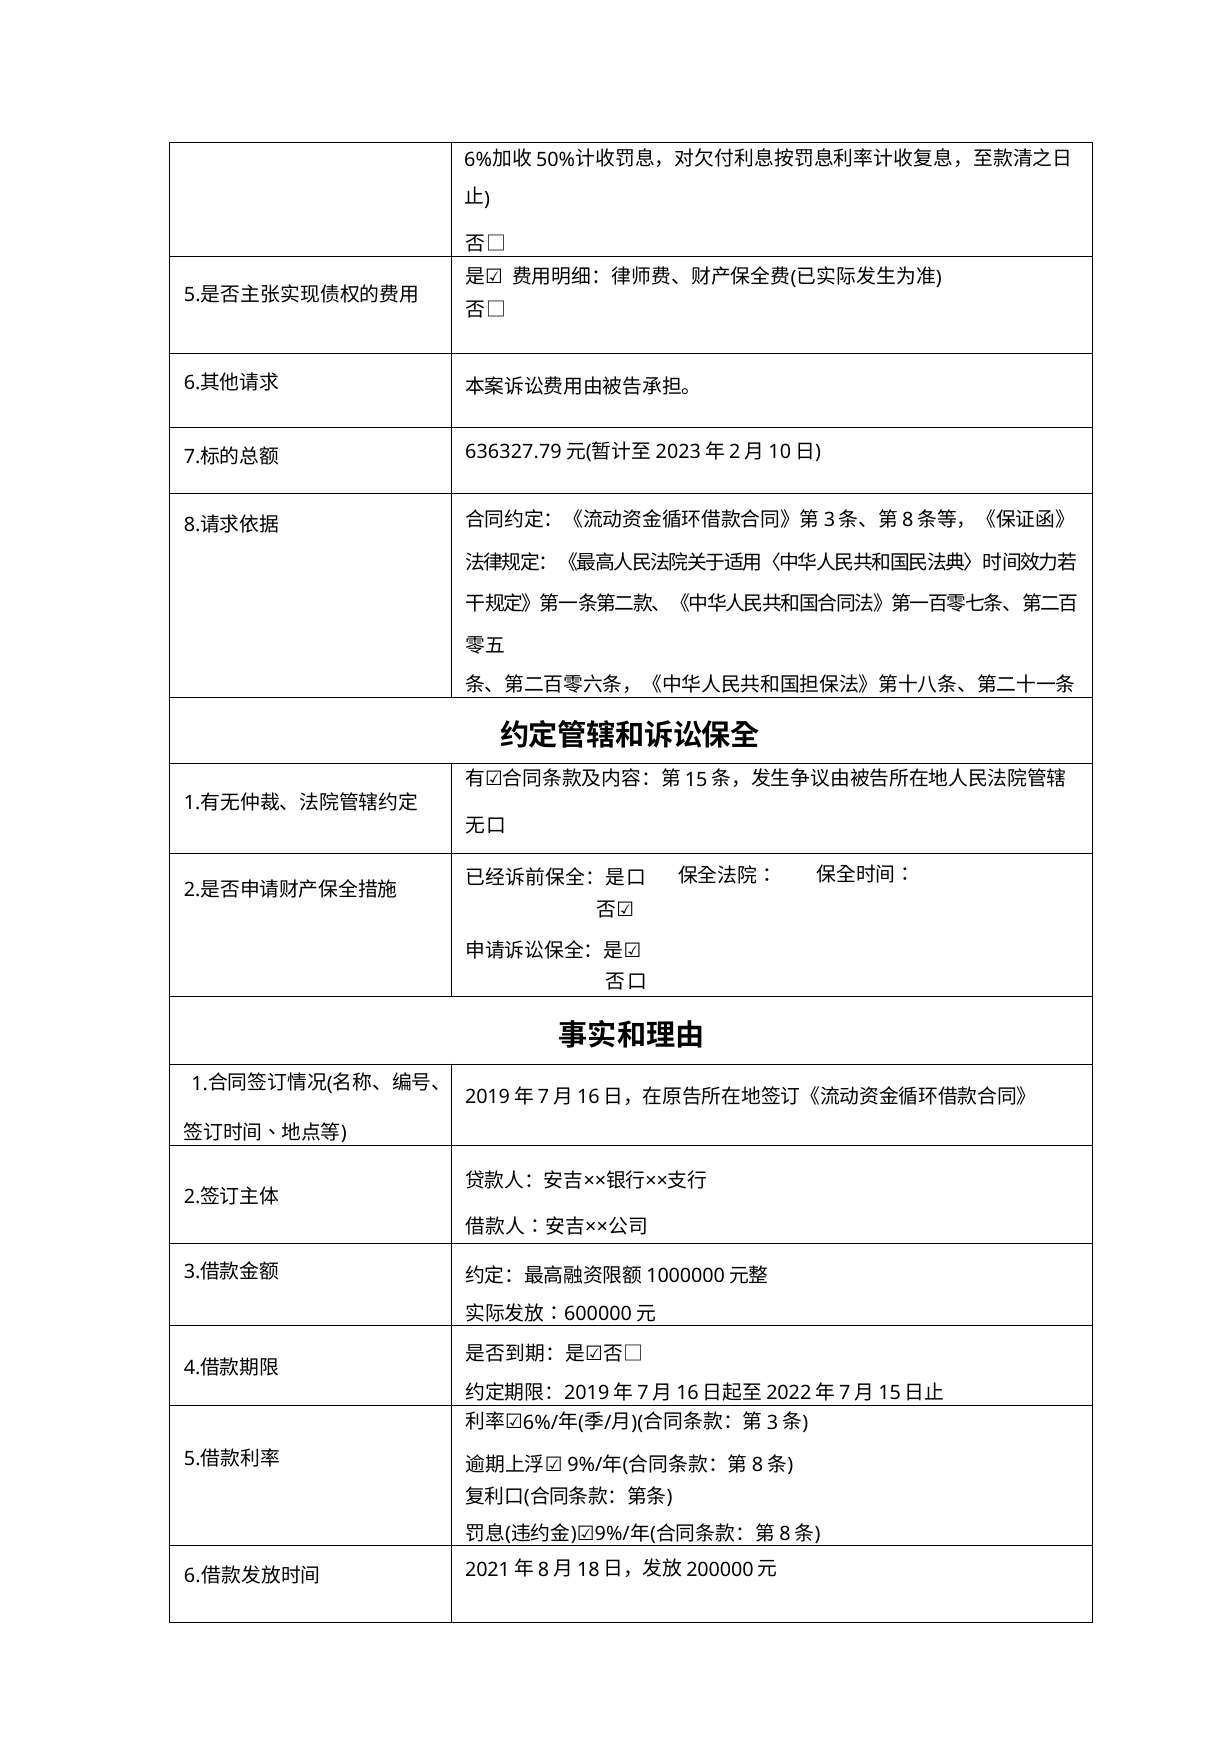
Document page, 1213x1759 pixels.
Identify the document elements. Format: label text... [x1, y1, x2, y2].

table_cell 约定管辖和诉讼保全 [170, 698, 1092, 762]
table_header 6%加收50%计收罚息，对欠付利息按罚息利率计收复息，至款清之日止) 否□ [452, 143, 1092, 256]
table_cell 有☑合同条款及内容：第15条，发生争议由被告所在地人民法院管辖 无口 [452, 764, 1092, 853]
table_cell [452, 1546, 1092, 1622]
table_cell 保全法院： [663, 854, 791, 996]
table_cell 约定：最高融资限额1000000元整 实际发放：600000元 [452, 1244, 1092, 1325]
table_cell 3.借款金额 [170, 1244, 451, 1325]
table_cell 8.请求依据 [170, 494, 451, 697]
table_cell 是否到期：是☑否□ 约定期限：2019年7月16日起至2022年7月15日止 [452, 1326, 1092, 1405]
table_cell 是☑ 费用明细：律师费、财产保全费(已实际发生为准) 否□ [452, 257, 1092, 353]
table_cell 636327.79元(暂计至2023年2月10日) [452, 428, 1092, 493]
table_cell 5.借款利率 [170, 1406, 451, 1545]
table_cell 1.有无仲裁、法院管辖约定 [170, 764, 451, 853]
table_cell 6.其他请求 [170, 354, 451, 427]
table_cell 已经诉前保全：是口否☑ 申请诉讼保全：是☑否口 [452, 854, 663, 996]
table_cell 1.合同签订情况(名称、编号、 签订时间、地点等) [170, 1065, 451, 1144]
table_cell 7.标的总额 [170, 428, 451, 493]
table_cell 贷款人：安吉××银行××支行 借款人：安吉××公司 [452, 1146, 1092, 1242]
table_cell 利率☑6%/年(季/月)(合同条款：第3条) 逾期上浮☑ 9%/年(合同条款：第8条) 复利口(合同条款：第条) 罚息(违约金)☑9%/年(合同条款：第8条) [452, 1406, 1092, 1545]
table_cell 事实和理由 [170, 997, 1092, 1063]
table_cell 保全时间： [791, 854, 1092, 996]
table_cell 5.是否主张实现债权的费用 [170, 257, 451, 353]
table_cell 2.是否申请财产保全措施 [170, 854, 451, 996]
table_cell 6.借款发放时间 [170, 1546, 451, 1622]
table_header [170, 143, 451, 256]
table_cell 2019年7月16日，在原告所在地签订《流动资金循环借款合同》 [452, 1065, 1092, 1144]
table_cell 4.借款期限 [170, 1326, 451, 1405]
table_cell 本案诉讼费用由被告承担。 [452, 354, 1092, 427]
table_cell 2.签订主体 [170, 1146, 451, 1242]
table_cell 合同约定：《流动资金循环借款合同》第3条、第8条等，《保证函》 法律规定：《最高人民法院关于适用〈中华人民共和国民法典〉时间效力若干规定》第一条第二款、《中华人民共和国合同法》第一百零七条、第二百零五 条、第二百零六条，《中华人民共和国担保法》第十八条、第二十一条 [452, 494, 1092, 697]
